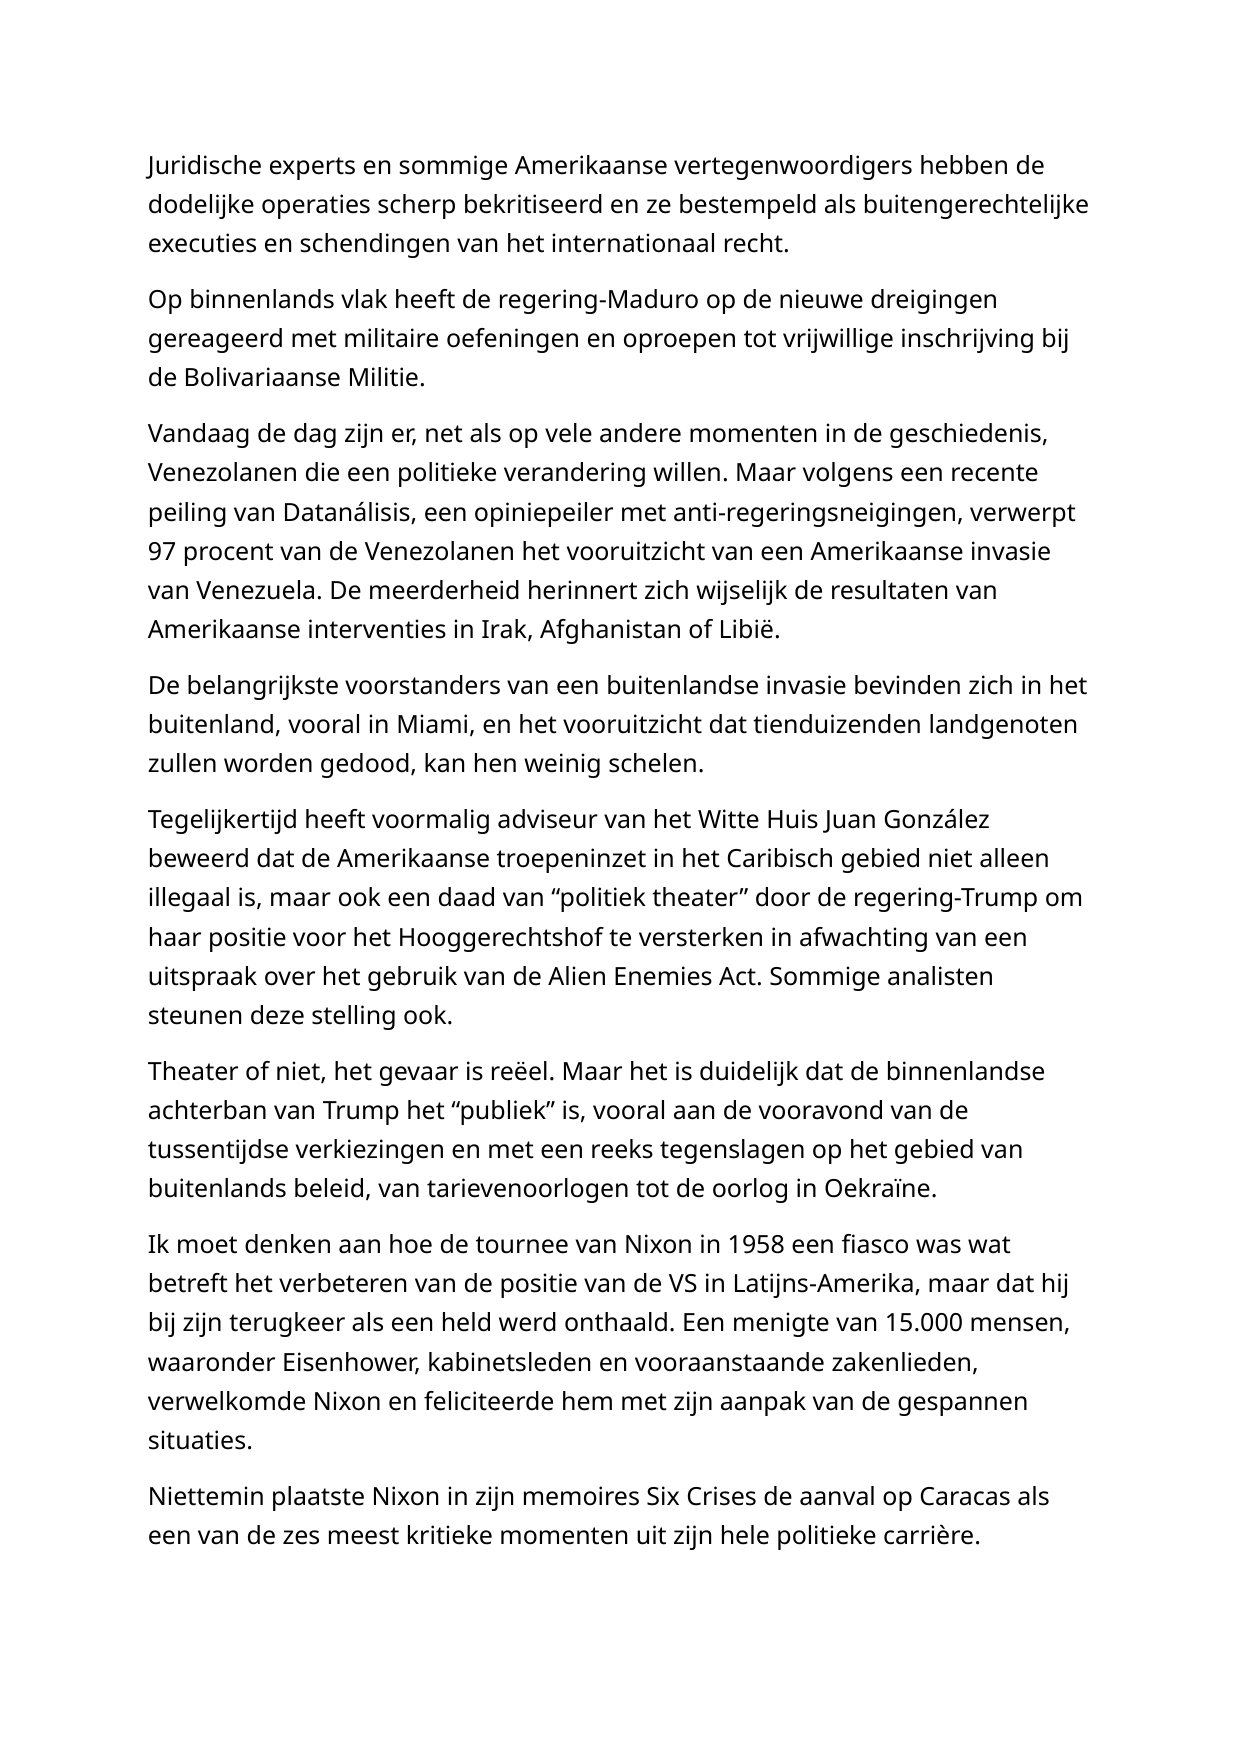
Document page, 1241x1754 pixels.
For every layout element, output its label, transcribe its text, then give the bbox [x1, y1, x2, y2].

text De belangrijkste voorstanders van een buitenlandse invasie bevinden zich in het buitenland, vooral in Miami, en het vooruitzicht dat tienduizenden landgenoten zullen worden gedood, kan hen weinig schelen. [148, 668, 1093, 780]
text Juridische experts en sommige Amerikaanse vertegenwoordigers hebben de dodelijke operaties scherp bekritiseerd en ze bestempeld als buitengerechtelijke executies en schendingen van het internationaal recht. [148, 148, 1093, 260]
text Vandaag de dag zijn er, net als op vele andere momenten in de geschiedenis, Venezolanen die een politieke verandering willen. Maar volgens een recente peiling van Datanálisis, een opiniepeiler met anti-regeringsneigingen, verwerpt 97 procent van de Venezolanen het vooruitzicht van een Amerikaanse invasie van Venezuela. De meerderheid herinnert zich wijselijk de resultaten van Amerikaanse interventies in Irak, Afghanistan of Libië. [148, 416, 1093, 646]
text Ik moet denken aan hoe de tournee van Nixon in 1958 een fiasco was wat betreft het verbeteren van de positie van de VS in Latijns-Amerika, maar dat hij bij zijn terugkeer als een held werd onthaald. Een menigte van 15.000 mensen, waaronder Eisenhower, kabinetsleden en vooraanstaande zakenlieden, verwelkomde Nixon en feliciteerde hem met zijn aanpak van de gespannen situaties. [148, 1227, 1093, 1457]
text Op binnenlands vlak heeft de regering-Maduro op de nieuwe dreigingen gereageerd met militaire oefeningen en oproepen tot vrijwillige inschrijving bij de Bolivariaanse Militie. [148, 282, 1093, 394]
text Niettemin plaatste Nixon in zijn memoires Six Crises de aanval op Caracas als een van de zes meest kritieke momenten uit zijn hele politieke carrière. [148, 1478, 1093, 1552]
text Tegelijkertijd heeft voormalig adviseur van het Witte Huis Juan González beweerd dat de Amerikaanse troepeninzet in het Caribisch gebied niet alleen illegaal is, maar ook een daad van “politiek theater” door de regering-Trump om haar positie voor het Hooggerechtshof te versterken in afwachting van een uitspraak over het gebruik van de Alien Enemies Act. Sommige analisten steunen deze stelling ook. [148, 802, 1093, 1032]
text Theater of niet, het gevaar is reëel. Maar het is duidelijk dat de binnenlandse achterban van Trump het “publiek” is, vooral aan de vooravond van de tussentijdse verkiezingen en met een reeks tegenslagen op het gebied van buitenlands beleid, van tarievenoorlogen tot de oorlog in Oekraïne. [148, 1053, 1093, 1205]
